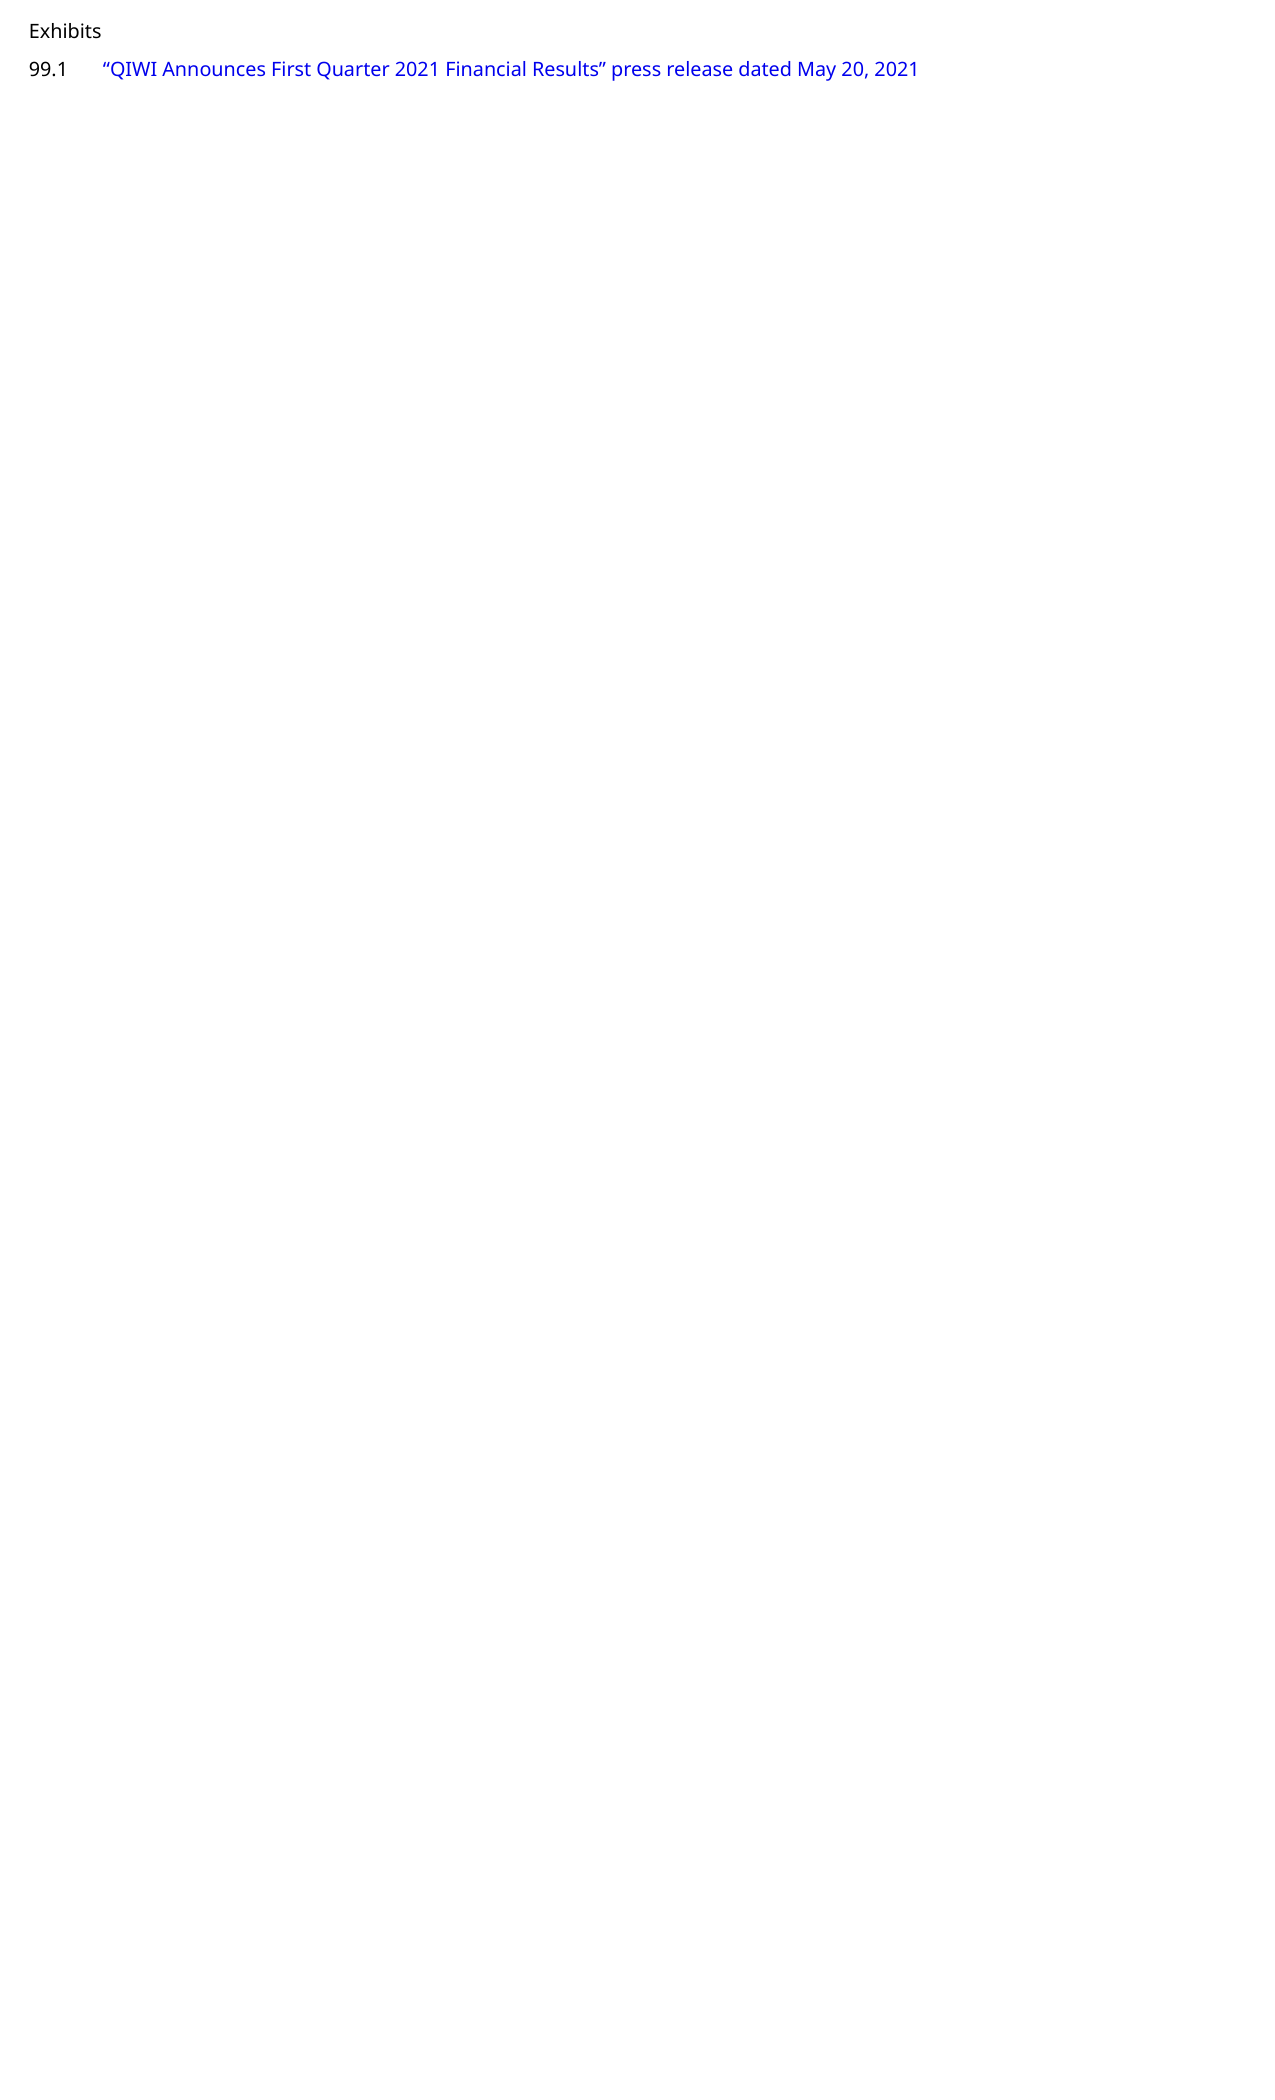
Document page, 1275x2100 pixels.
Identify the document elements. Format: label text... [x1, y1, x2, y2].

text 99.1 [29, 59, 103, 81]
text Exhibits [29, 21, 138, 43]
text “QIWI Announces First Quarter 2021 Financial Results” press release dated May 20, 2021 [103, 59, 1002, 81]
